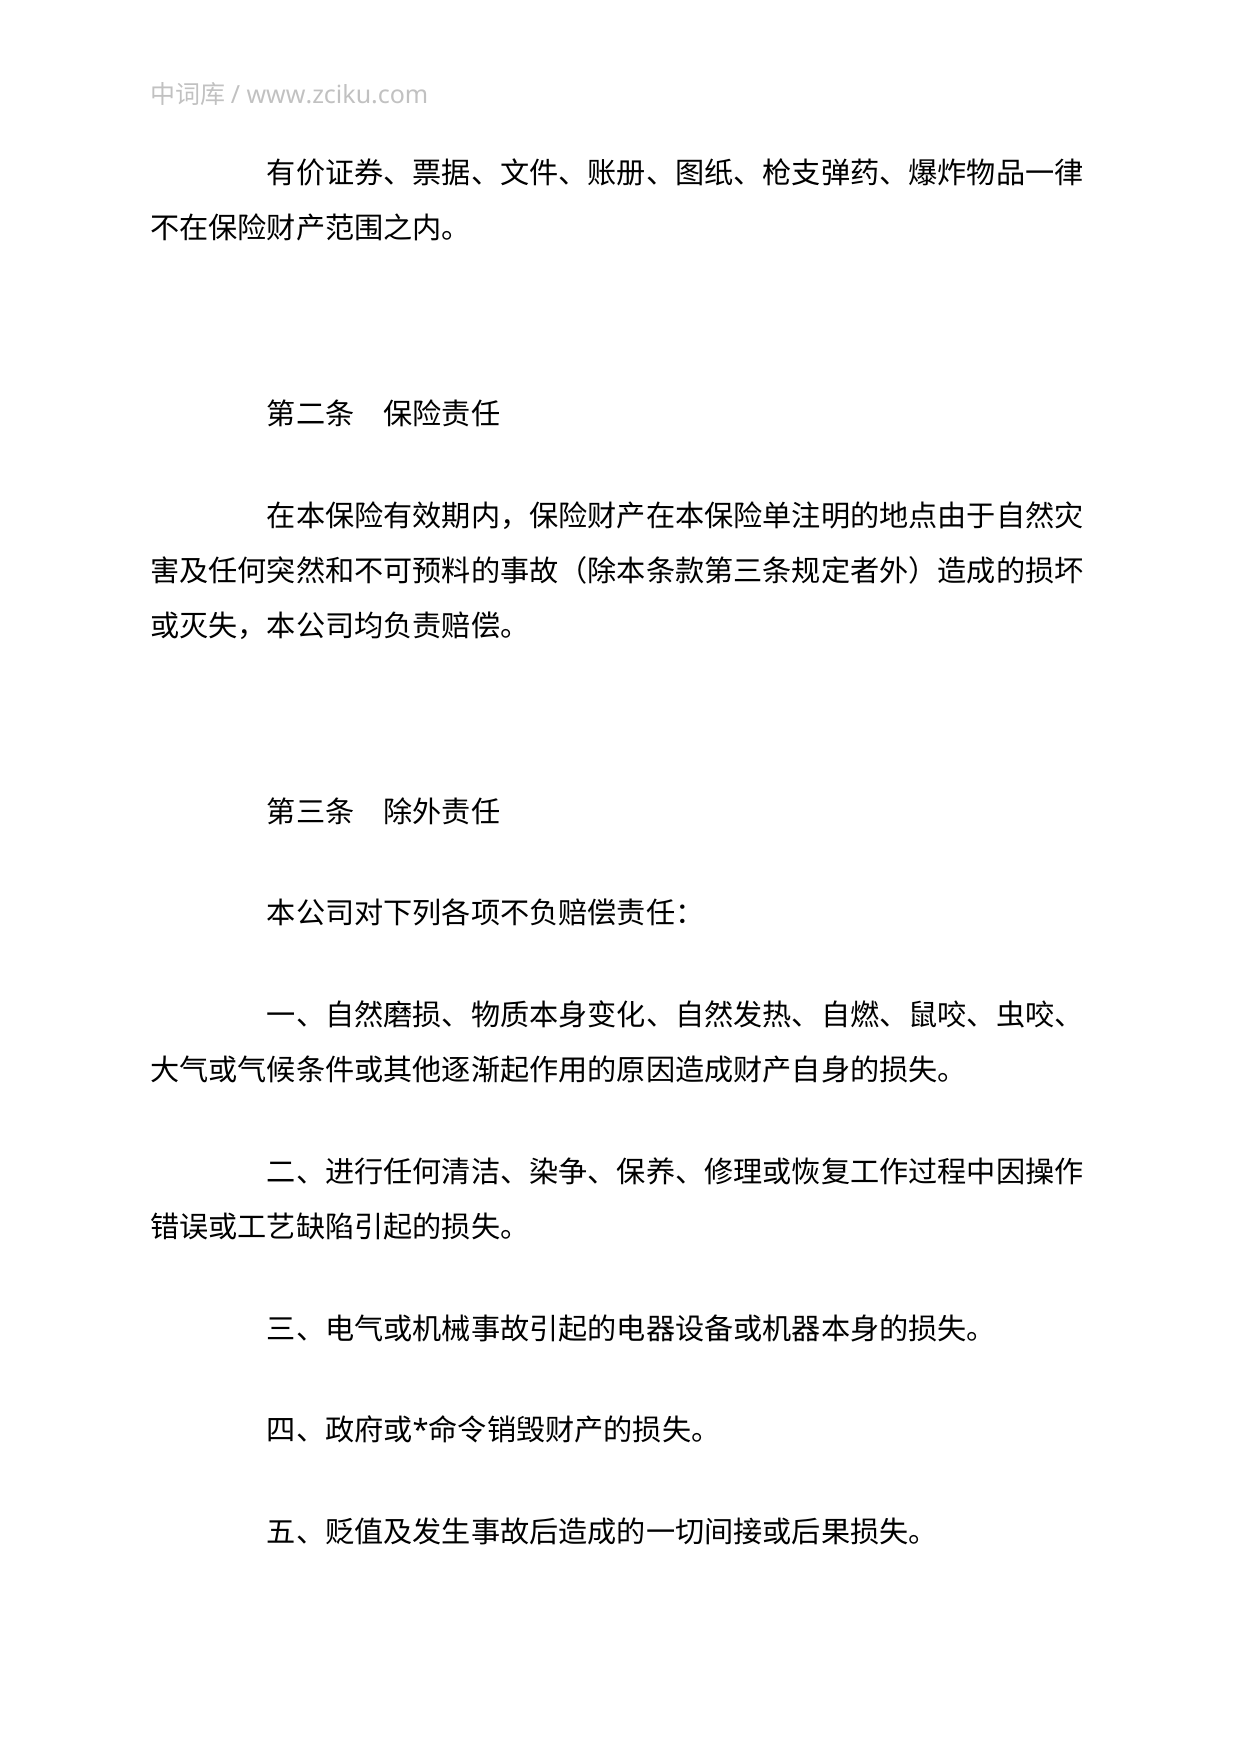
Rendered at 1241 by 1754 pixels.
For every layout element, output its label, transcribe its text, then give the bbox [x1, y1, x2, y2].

text 四、政府或*命令销毁财产的损失。 [150, 1407, 1090, 1449]
text 五、贬值及发生事故后造成的一切间接或后果损失。 [150, 1509, 1090, 1551]
text 第三条 除外责任 [150, 788, 1090, 831]
text 有价证券、票据、文件、账册、图纸、枪支弹药、爆炸物品一律不在保险财产范围之内。 [150, 150, 1090, 247]
text 一、自然磨损、物质本身变化、自然发热、自燃、鼠咬、虫咬、大气或气候条件或其他逐渐起作用的原因造成财产自身的损失。 [150, 992, 1090, 1089]
text 在本保险有效期内，保险财产在本保险单注明的地点由于自然灾害及任何突然和不可预料的事故（除本条款第三条规定者外）造成的损坏或灭失，本公司均负责赔偿。 [150, 493, 1090, 645]
text 第二条 保险责任 [150, 391, 1090, 433]
text 二、进行任何清洁、染争、保养、修理或恢复工作过程中因操作错误或工艺缺陷引起的损失。 [150, 1148, 1090, 1246]
text 本公司对下列各项不负赔偿责任： [150, 890, 1090, 932]
text 三、电气或机械事故引起的电器设备或机器本身的损失。 [150, 1305, 1090, 1347]
